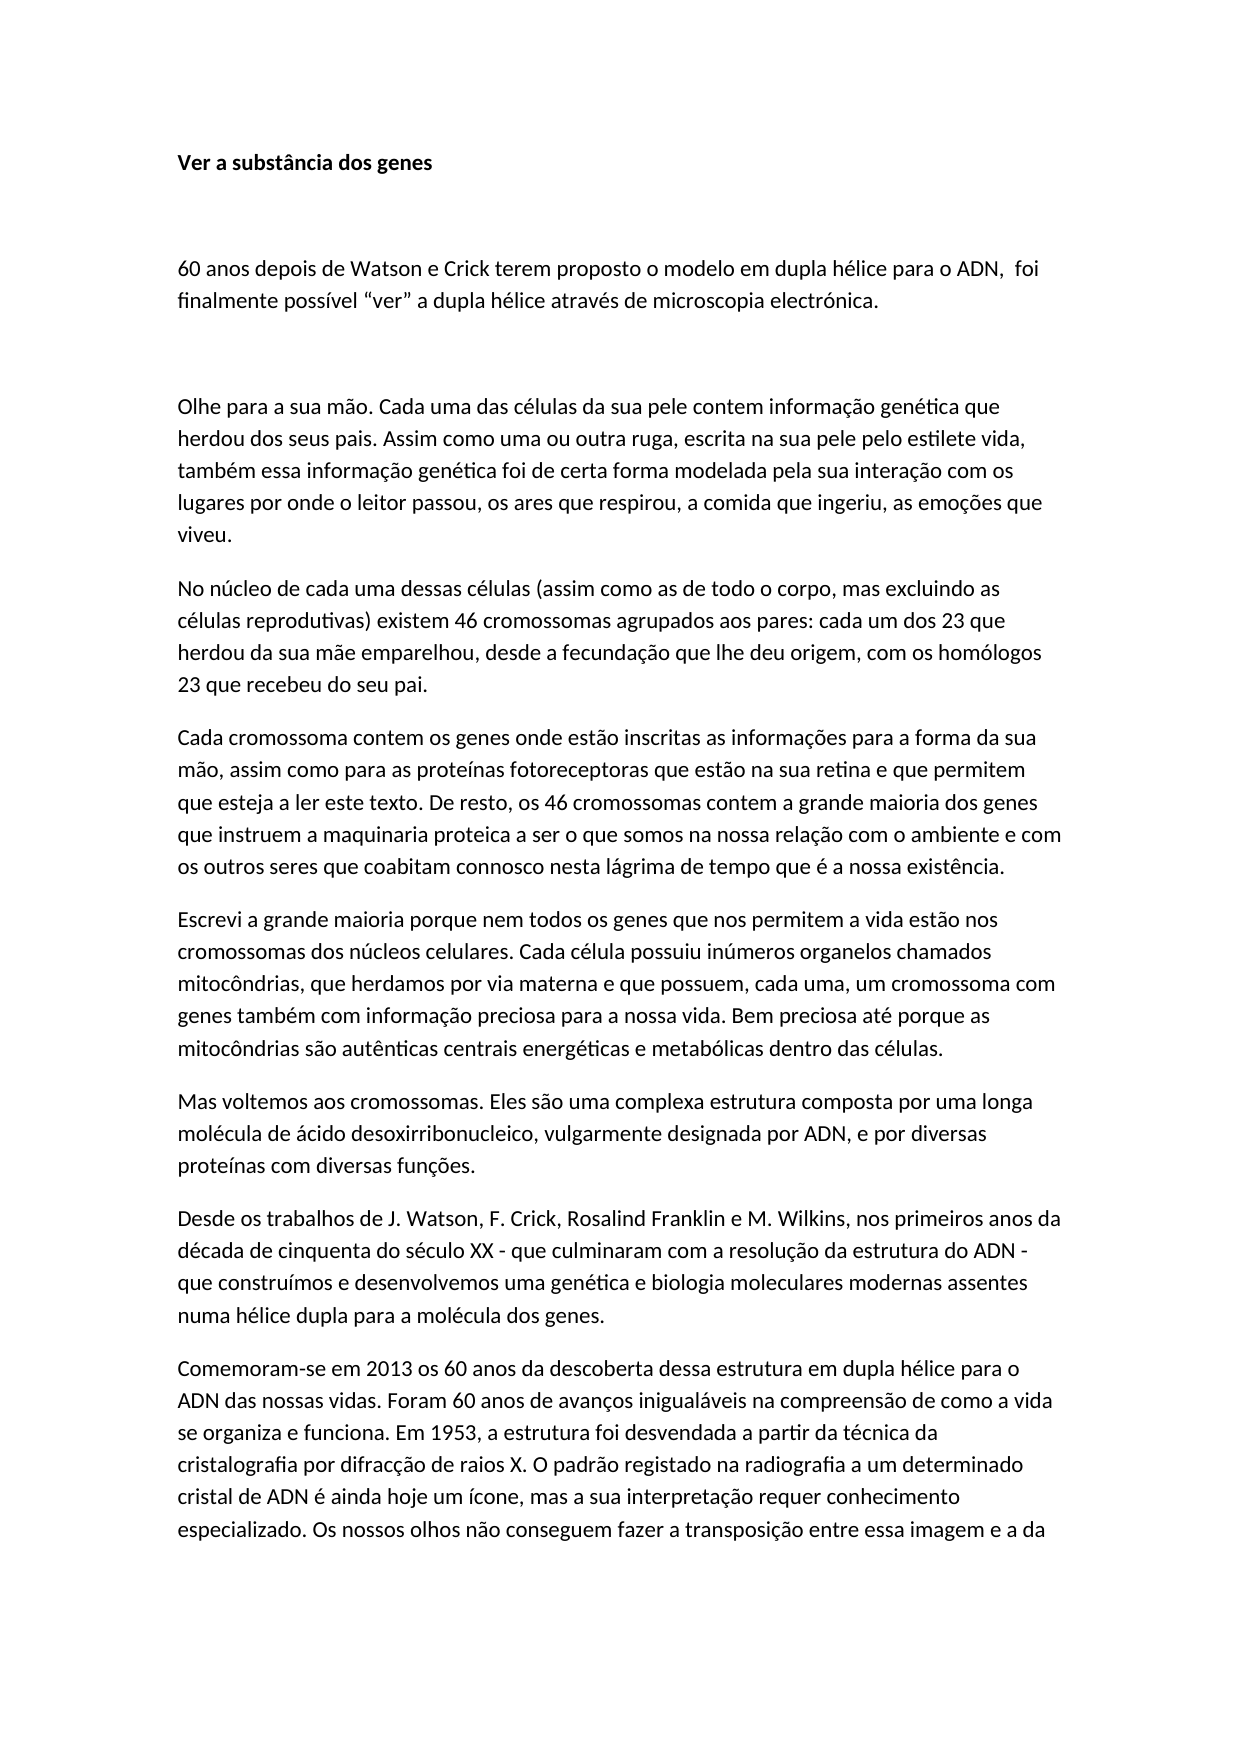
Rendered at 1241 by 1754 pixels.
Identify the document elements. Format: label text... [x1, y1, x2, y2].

text Olhe para a sua mão. Cada uma das células da sua pele contem informação genética que herdou dos seus pais. Assim como uma ou outra ruga, escrita na sua pele pelo estilete vida, também essa informação genética foi de certa forma modelada pela sua interação com os lugares por onde o leitor passou, os ares que respirou, a comida que ingeriu, as emoções que viveu. [177, 392, 1063, 549]
text Escrevi a grande maioria porque nem todos os genes que nos permitem a vida estão nos cromossomas dos núcleos celulares. Cada célula possuiu inúmeros organelos chamados mitocôndrias, que herdamos por via materna e que possuem, cada uma, um cromossoma com genes também com informação preciosa para a nossa vida. Bem preciosa até porque as mitocôndrias são autênticas centrais energéticas e metabólicas dentro das células. [177, 905, 1063, 1062]
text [177, 1354, 1063, 1543]
text Desde os trabalhos de J. Watson, F. Crick, Rosalind Franklin e M. Wilkins, nos primeiros anos da década de cinquenta do século XX - que culminaram com a resolução da estrutura do ADN - que construímos e desenvolvemos uma genética e biologia moleculares modernas assentes numa hélice dupla para a molécula dos genes. [177, 1204, 1063, 1329]
text No núcleo de cada uma dessas células (assim como as de todo o corpo, mas excluindo as células reprodutivas) existem 46 cromossomas agrupados aos pares: cada um dos 23 que herdou da sua mãe emparelhou, desde a fecundação que lhe deu origem, com os homólogos 23 que recebeu do seu pai. [177, 574, 1063, 698]
text 60 anos depois de Watson e Crick terem proposto o modelo em dupla hélice para o ADN, foi finalmente possível “ver” a dupla hélice através de microscopia electrónica. [177, 254, 1063, 314]
text Ver a substância dos genes [177, 148, 1063, 176]
text Mas voltemos aos cromossomas. Eles são uma complexa estrutura composta por uma longa molécula de ácido desoxirribonucleico, vulgarmente designada por ADN, e por diversas proteínas com diversas funções. [177, 1087, 1063, 1179]
text Cada cromossoma contem os genes onde estão inscritas as informações para a forma da sua mão, assim como para as proteínas fotoreceptoras que estão na sua retina e que permitem que esteja a ler este texto. De resto, os 46 cromossomas contem a grande maioria dos genes que instruem a maquinaria proteica a ser o que somos na nossa relação com o ambiente e com os outros seres que coabitam connosco nesta lágrima de tempo que é a nossa existência. [177, 723, 1063, 880]
